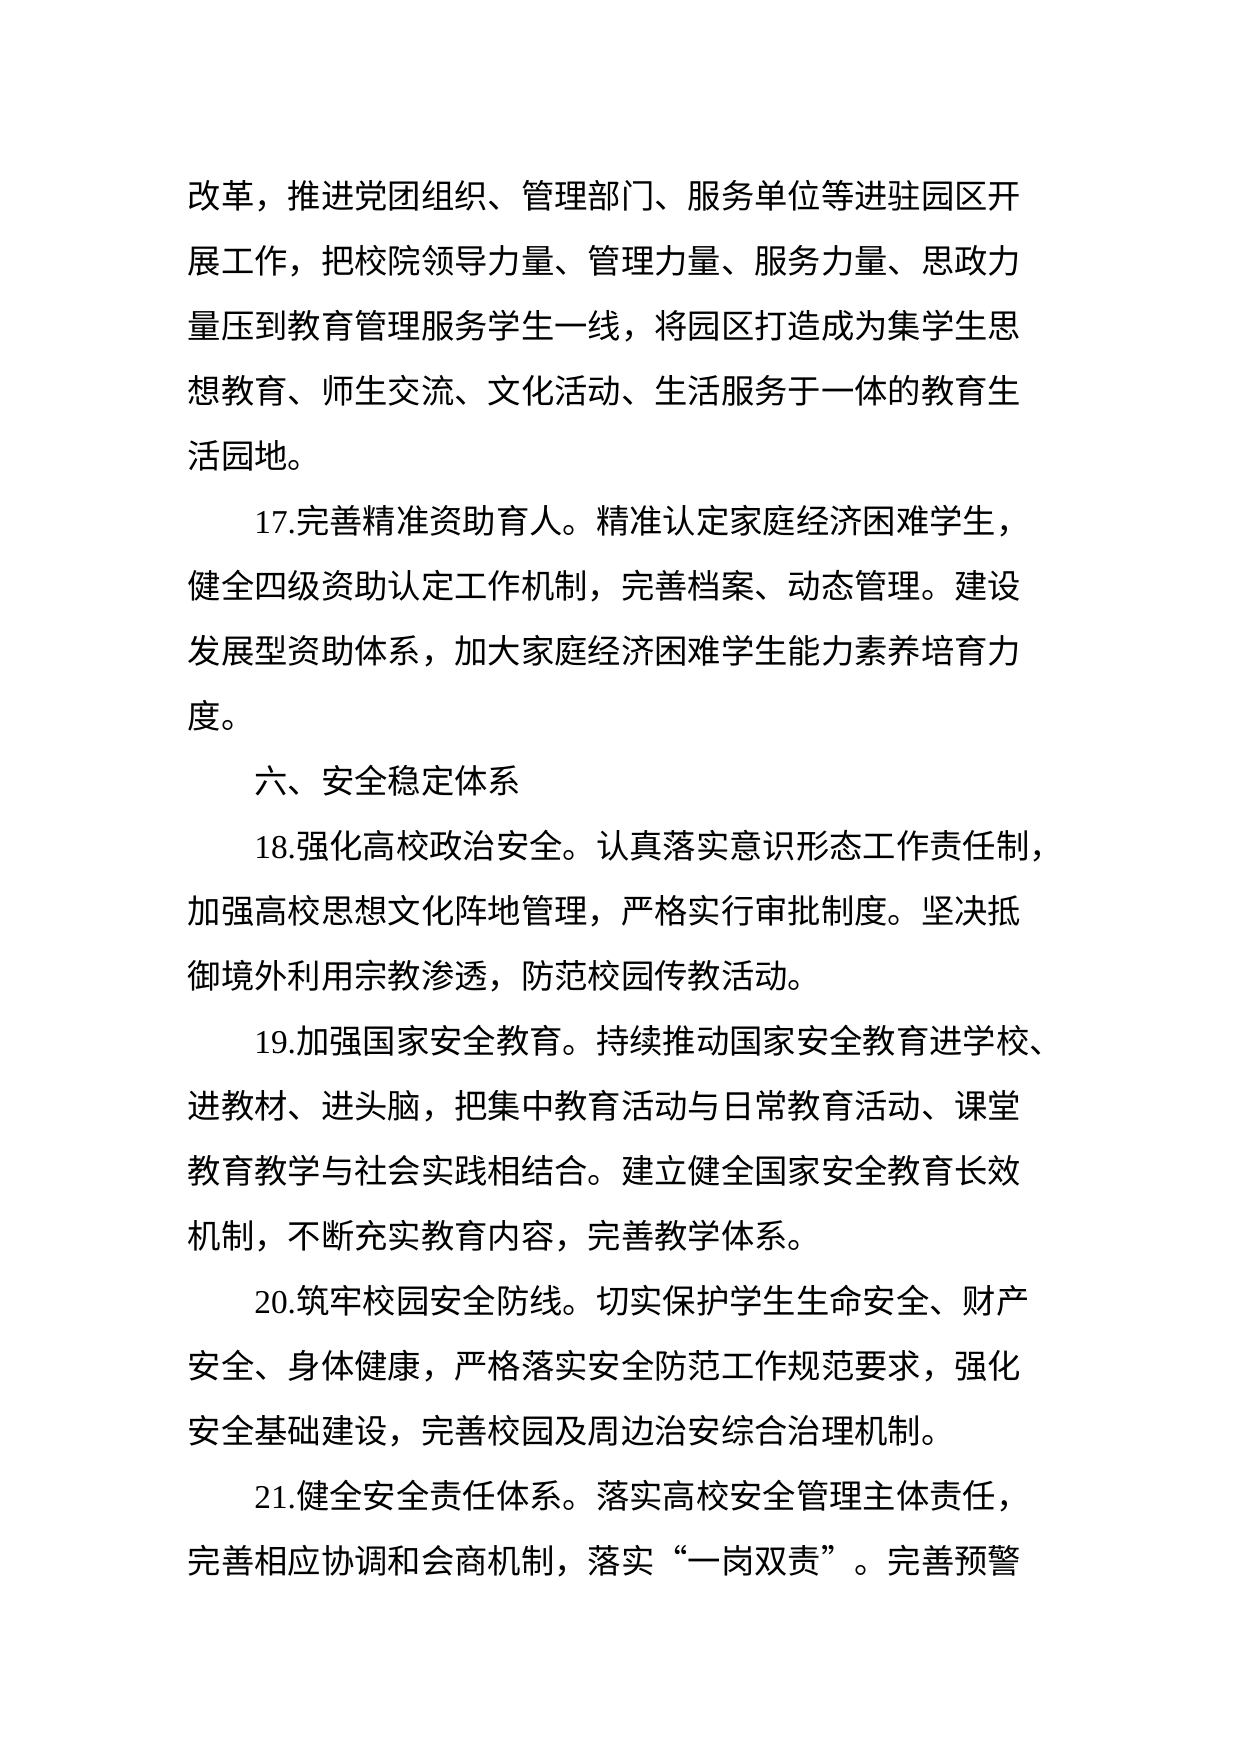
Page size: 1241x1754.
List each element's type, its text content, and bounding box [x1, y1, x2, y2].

text 六、安全稳定体系 [187, 747, 1053, 812]
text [187, 162, 1053, 487]
text 20.筑牢校园安全防线。切实保护学生生命安全、财产安全、身体健康，严格落实安全防范工作规范要求，强化安全基础建设，完善校园及周边治安综合治理机制。 [187, 1267, 1053, 1462]
text 18.强化高校政治安全。认真落实意识形态工作责任制，加强高校思想文化阵地管理，严格实行审批制度。坚决抵御境外利用宗教渗透，防范校园传教活动。 [187, 812, 1053, 1007]
text 19.加强国家安全教育。持续推动国家安全教育进学校、进教材、进头脑，把集中教育活动与日常教育活动、课堂教育教学与社会实践相结合。建立健全国家安全教育长效机制，不断充实教育内容，完善教学体系。 [187, 1007, 1053, 1267]
text 17.完善精准资助育人。精准认定家庭经济困难学生，健全四级资助认定工作机制，完善档案、动态管理。建设发展型资助体系，加大家庭经济困难学生能力素养培育力度。 [187, 487, 1053, 747]
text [187, 1462, 1053, 1592]
